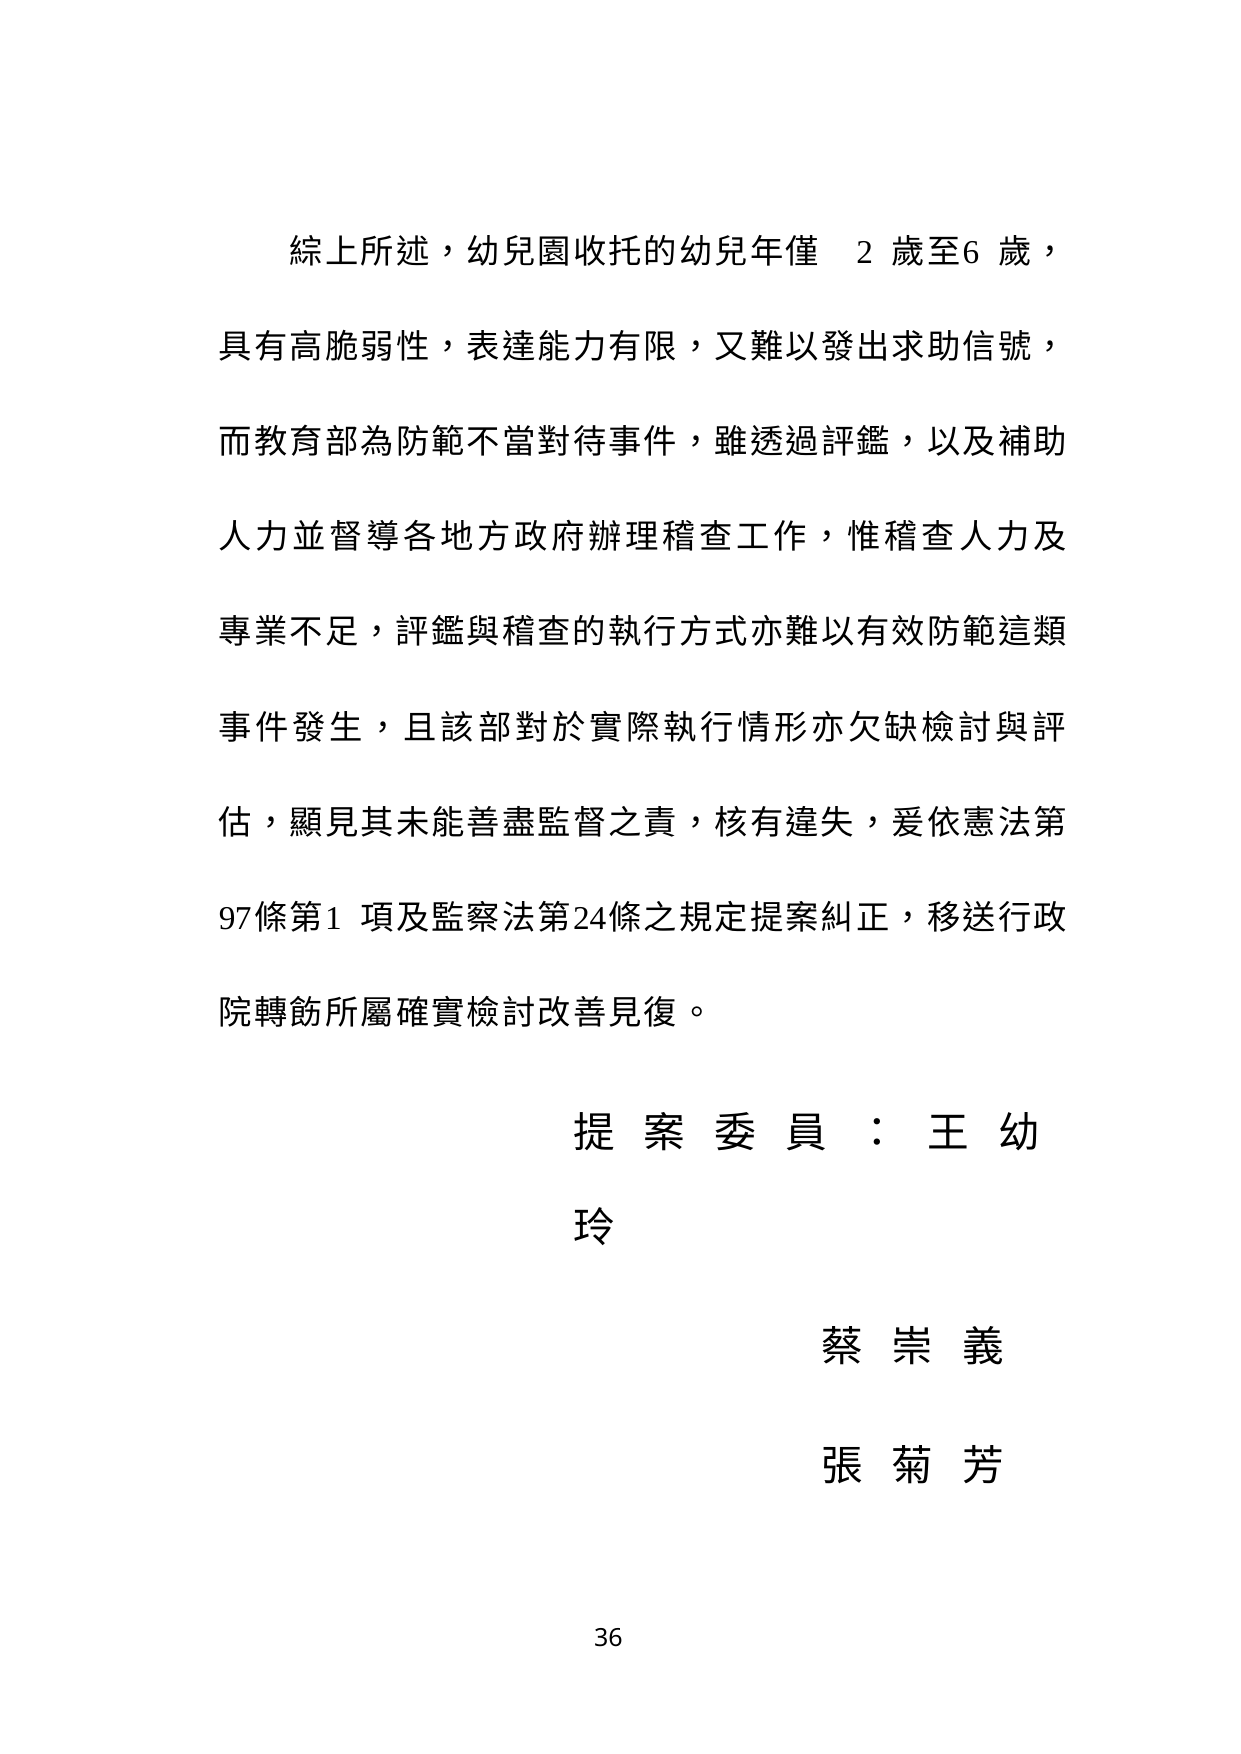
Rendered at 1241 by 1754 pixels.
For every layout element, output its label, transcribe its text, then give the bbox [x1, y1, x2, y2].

text 綜上所述，幼兒園收托的幼兒年僅2歲至6歲，具有高脆弱性，表達能力有限，又難以發出求助信號，而教育部為防範不當對待事件，雖透過評鑑，以及補助人力並督導各地方政府辦理稽查工作，惟稽查人力及專業不足，評鑑與稽查的執行方式亦難以有效防範這類事件發生，且該部對於實際執行情形亦欠缺檢討與評估，顯見其未能善盡監督之責，核有違失，爰依憲法第97條第1項及監察法第24條之規定提案糾正，移送行政院轉飭所屬確實檢討改善見復。 [219, 201, 1069, 1058]
text 蔡崇義 [768, 1296, 1069, 1391]
text 提案委員：王幼玲 [538, 1082, 1069, 1272]
text 張菊芳 [768, 1415, 1069, 1510]
